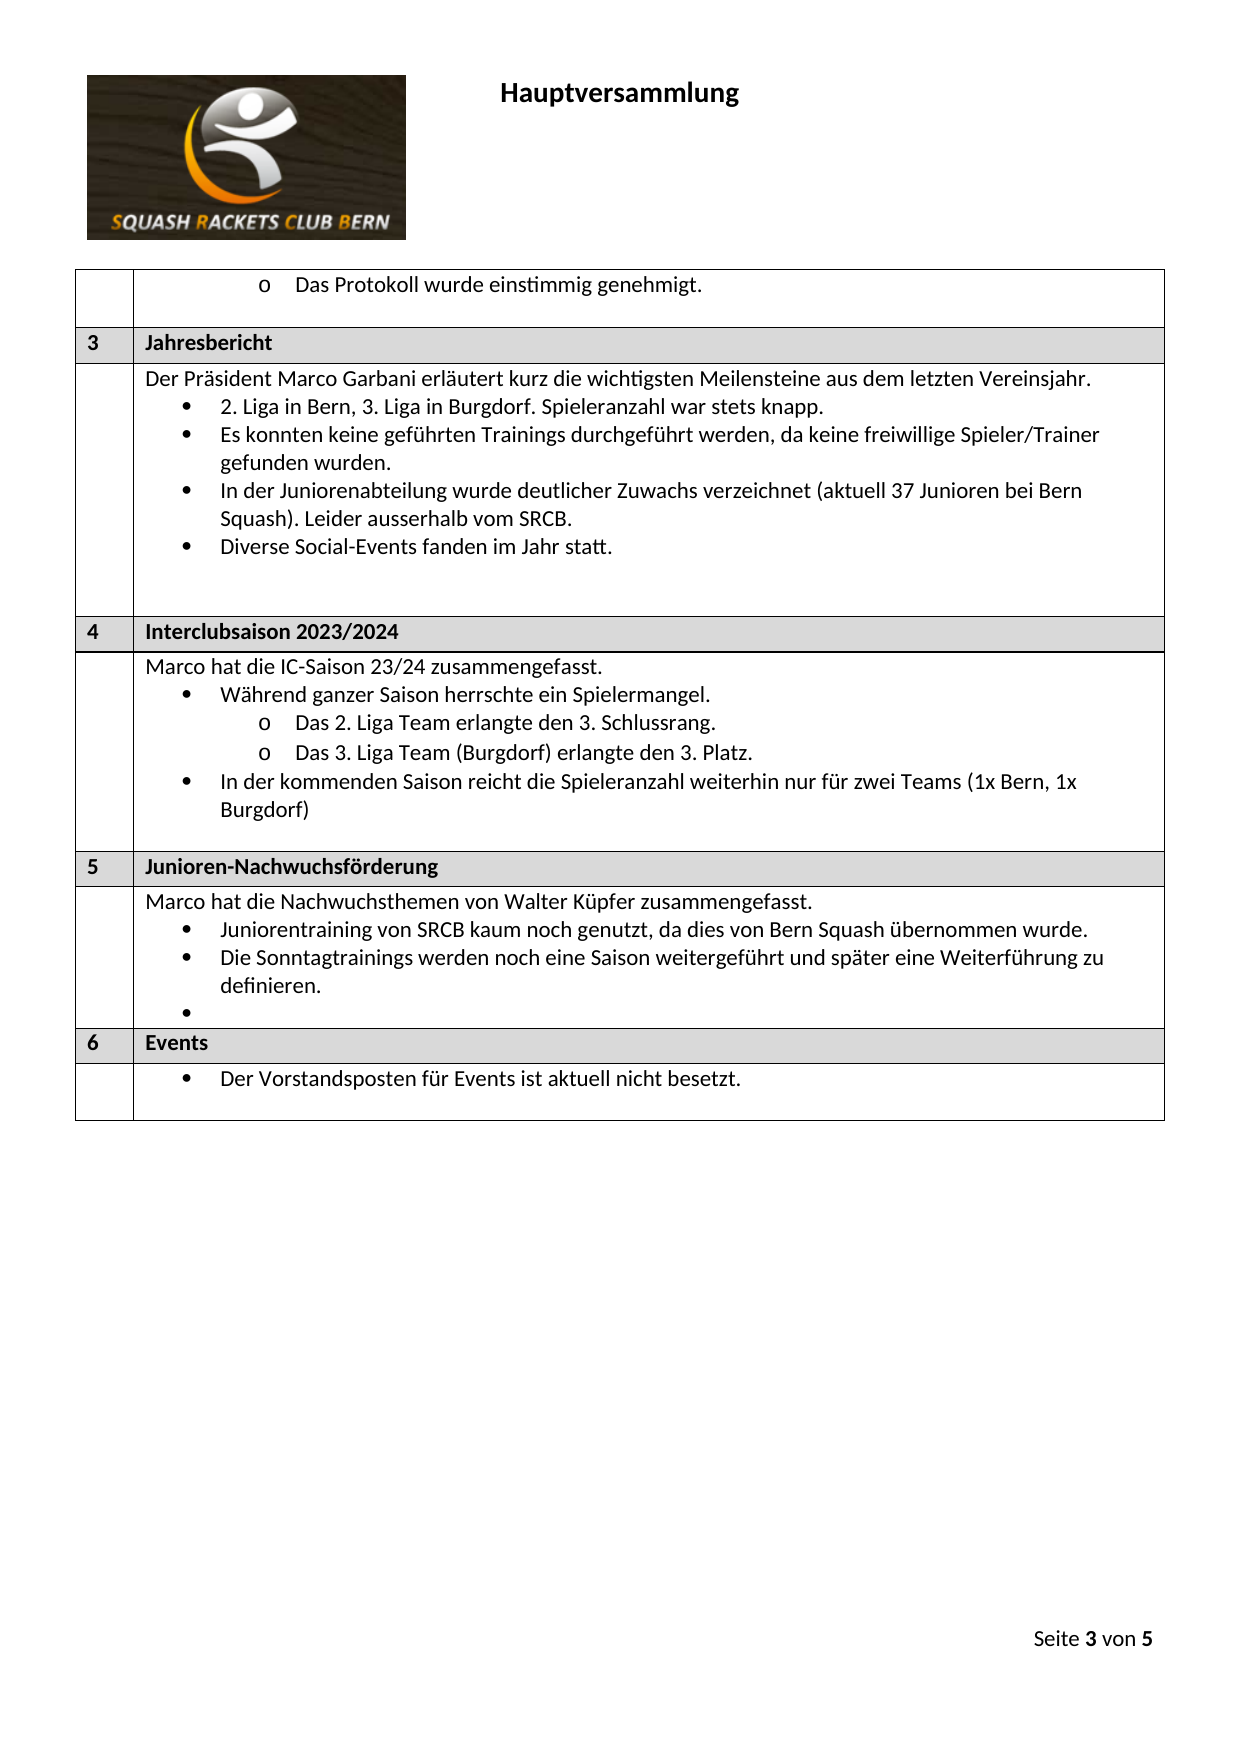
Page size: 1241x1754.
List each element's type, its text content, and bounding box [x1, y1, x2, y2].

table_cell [134, 270, 1164, 327]
table_cell [76, 887, 133, 1027]
table_cell [76, 653, 133, 851]
table_cell Junioren-Nachwuchsförderung [134, 852, 1164, 886]
table_cell 3 [76, 328, 133, 363]
table_cell 4 [76, 617, 133, 651]
table_cell Marco hat die Nachwuchsthemen von Walter Küpfer zusammengefasst. Juniorentraining von SRCB kaum noch genutzt, da dies von Bern Squash übernommen wurde. Die Sonntagtrainings werden noch eine Saison weitergeführt und später eine Weiterführung zu definieren. [134, 887, 1164, 1027]
table_cell Jahresbericht [134, 328, 1164, 363]
table_cell Der Vorstandsposten für Events ist aktuell nicht besetzt. [134, 1064, 1164, 1120]
table_cell Interclubsaison 2023/2024 [134, 617, 1164, 651]
table_cell [76, 1064, 133, 1120]
table_cell Marco hat die IC-Saison 23/24 zusammengefasst. Während ganzer Saison herrschte ein Spielermangel. Das 2. Liga Team erlangte den 3. Schlussrang. Das 3. Liga Team (Burgdorf) erlangte den 3. Platz. In der kommenden Saison reicht die Spieleranzahl weiterhin nur für zwei Teams (1x Bern, 1x Burgdorf) [134, 653, 1164, 851]
table_cell Der Präsident Marco Garbani erläutert kurz die wichtigsten Meilensteine aus dem letzten Vereinsjahr. 2. Liga in Bern, 3. Liga in Burgdorf. Spieleranzahl war stets knapp. Es konnten keine geführten Trainings durchgeführt werden, da keine freiwillige Spieler/Trainer gefunden wurden. In der Juniorenabteilung wurde deutlicher Zuwachs verzeichnet (aktuell 37 Junioren bei Bern Squash). Leider ausserhalb vom SRCB. Diverse Social-Events fanden im Jahr statt. [134, 364, 1164, 616]
table_cell [76, 364, 133, 616]
table_cell [76, 270, 133, 327]
table_cell Events [134, 1029, 1164, 1063]
table_cell 5 [76, 852, 133, 886]
table_cell 6 [76, 1029, 133, 1063]
